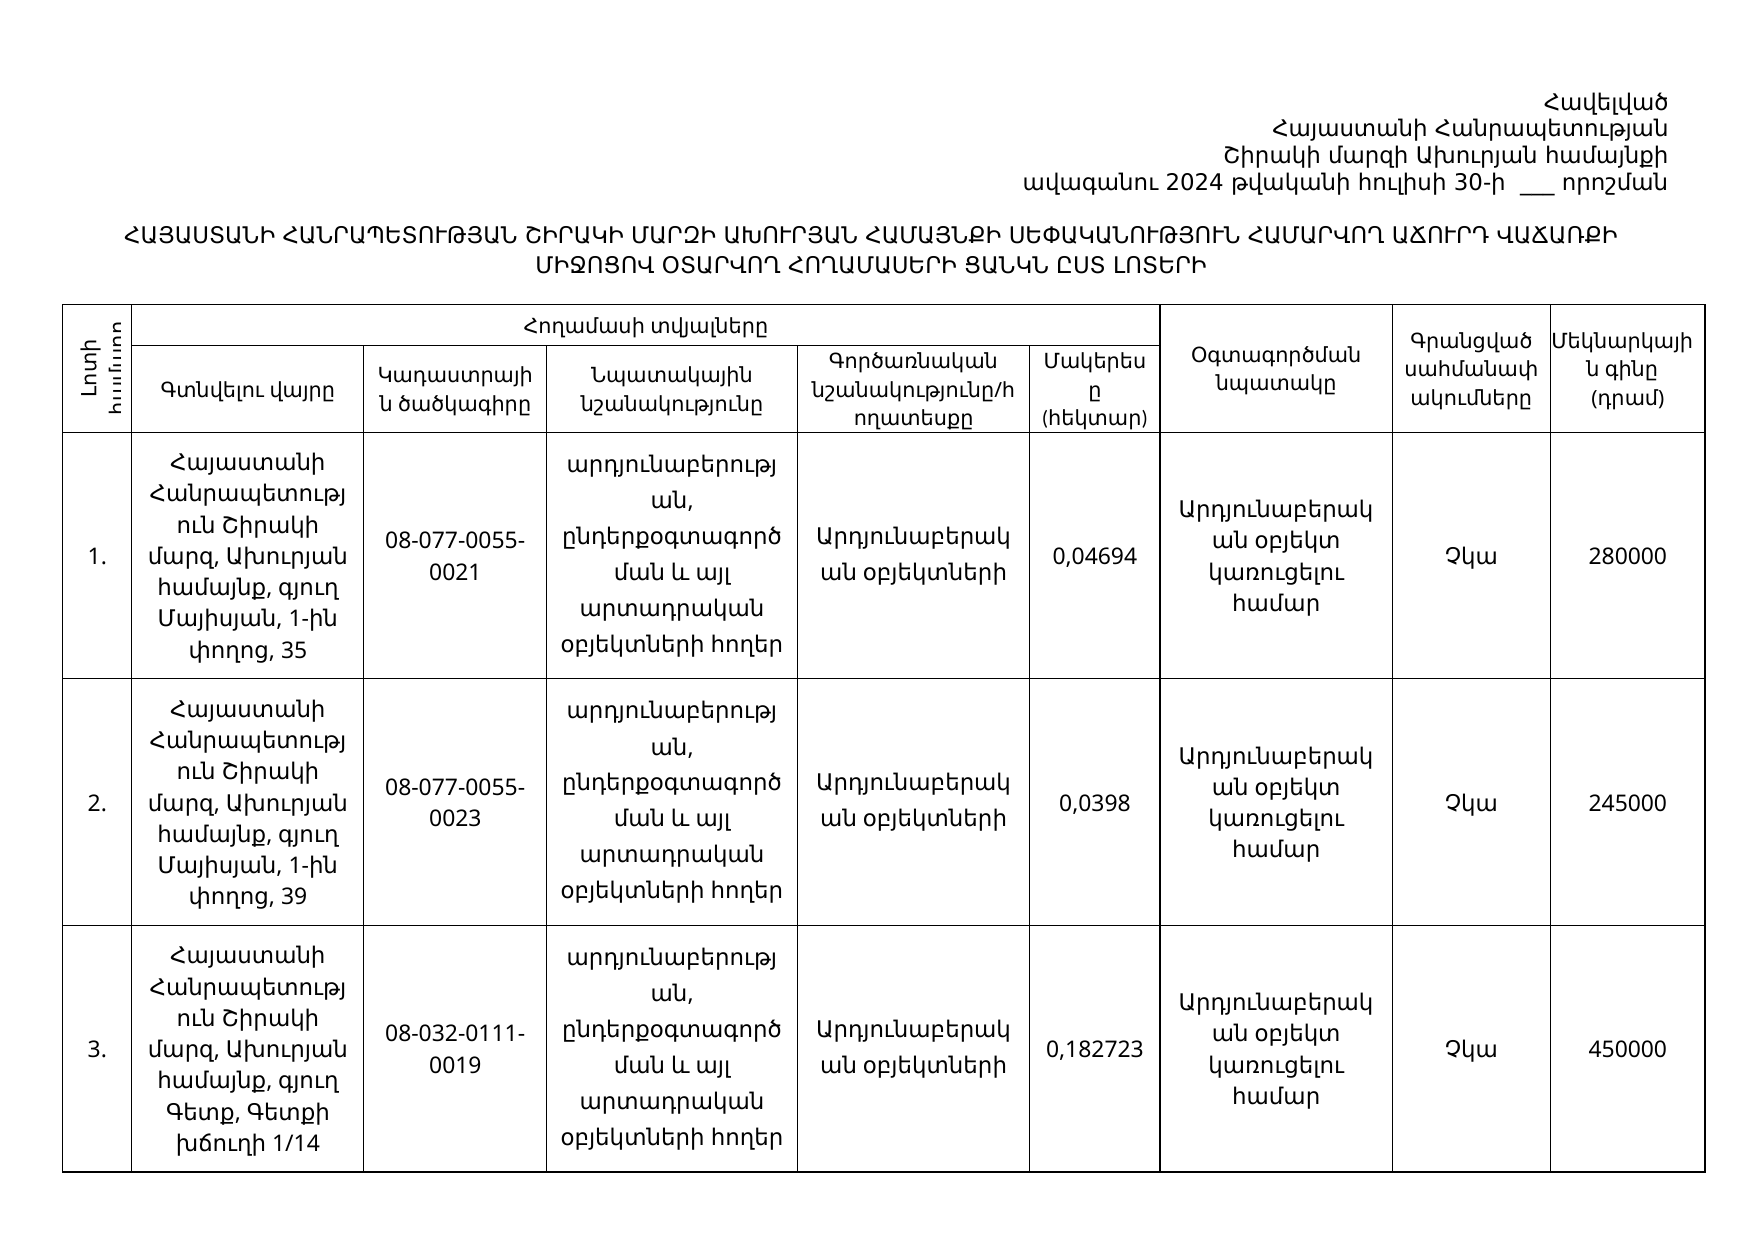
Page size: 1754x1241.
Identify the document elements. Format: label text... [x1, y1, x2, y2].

table_cell Արդյունաբերական օբյեկտ կառուցելու համար [1161, 679, 1392, 925]
table_cell Գտնվելու վայրը [132, 346, 363, 432]
text ՀԱՅԱՍՏԱՆԻ ՀԱՆՐԱՊԵՏՈՒԹՅԱՆ ՇԻՐԱԿԻ ՄԱՐԶԻ ԱԽՈՒՐՅԱՆ ՀԱՄԱՅՆՔԻ ՍԵՓԱԿԱՆՈՒԹՅՈՒՆ ՀԱՄԱՐՎՈՂ ԱՃՈՒՐԴ ՎԱՃԱՌՔԻ ՄԻՋՈՑՈՎ ՕՏԱՐՎՈՂ ՀՈՂԱՄԱՍԵՐԻ ՑԱՆԿՆ ԸՍՏ ԼՈՏԵՐԻ [74, 222, 1668, 279]
table_cell Չկա [1393, 679, 1550, 925]
table_cell 0,182723 [1030, 926, 1159, 1171]
text Հավելված [74, 89, 1668, 115]
table_cell Արդյունաբերական օբյեկտների [798, 679, 1029, 925]
table_cell 08-077-0055-0023 [364, 679, 546, 925]
table_cell Արդյունաբերական օբյեկտ կառուցելու համար [1161, 433, 1392, 678]
table_cell արդյունաբերության, ընդերքօգտագործման և այլ արտադրական օբյեկտների հողեր [547, 433, 797, 678]
table_cell 08-077-0055-0021 [364, 433, 546, 678]
table_cell 3. [63, 926, 131, 1171]
table_header Օգտագործման նպատակը [1161, 305, 1392, 432]
table_cell Նպատակային նշանակությունը [547, 346, 797, 432]
table_cell Մակերեսը (հեկտար) [1030, 346, 1159, 432]
table_header Գրանցված սահմանափակումները [1393, 305, 1550, 432]
table_cell Հայաստանի Հանրապետություն Շիրակի մարզ, Ախուրյան համայնք, գյուղ Մայիսյան, 1-ին փողոց, 35 [132, 433, 363, 678]
table_cell 245000 [1551, 679, 1704, 925]
table_cell Գործառնական նշանակությունը/հողատեսքը [798, 346, 1029, 432]
table_cell Արդյունաբերական օբյեկտ կառուցելու համար [1161, 926, 1392, 1171]
text Հայաստանի Հանրապետության [74, 115, 1668, 142]
table_cell արդյունաբերության, ընդերքօգտագործման և այլ արտադրական օբյեկտների հողեր [547, 926, 797, 1171]
table_cell 0,04694 [1030, 433, 1159, 678]
text ավագանու 2024 թվականի հուլիսի 30-ի ___ որոշման [74, 169, 1668, 195]
table_cell Արդյունաբերական օբյեկտների [798, 433, 1029, 678]
table_cell Կադաստրային ծածկագիրը [364, 346, 546, 432]
table_cell 08-032-0111-0019 [364, 926, 546, 1171]
table_cell Չկա [1393, 926, 1550, 1171]
table_cell 280000 [1551, 433, 1704, 678]
table_cell արդյունաբերության, ընդերքօգտագործման և այլ արտադրական օբյեկտների հողեր [547, 679, 797, 925]
table_cell Հայաստանի Հանրապետություն Շիրակի մարզ, Ախուրյան համայնք, գյուղ Մայիսյան, 1-ին փողոց, 39 [132, 679, 363, 925]
table_cell 0,0398 [1030, 679, 1159, 925]
table_cell Հայաստանի Հանրապետություն Շիրակի մարզ, Ախուրյան համայնք, գյուղ Գետք, Գետքի խճուղի 1/14 [132, 926, 363, 1171]
table_cell 2. [63, 679, 131, 925]
table_cell Չկա [1393, 433, 1550, 678]
table_cell Արդյունաբերական օբյեկտների [798, 926, 1029, 1171]
table_cell 1. [63, 433, 131, 678]
table_cell 450000 [1551, 926, 1704, 1171]
table_header Լոտի համարը [63, 305, 131, 432]
table_header Հողամասի տվյալները [132, 305, 1159, 345]
text Շիրակի մարզի Ախուրյան համայնքի [74, 142, 1668, 169]
table_header Մեկնարկային գինը (դրամ) [1551, 305, 1704, 432]
